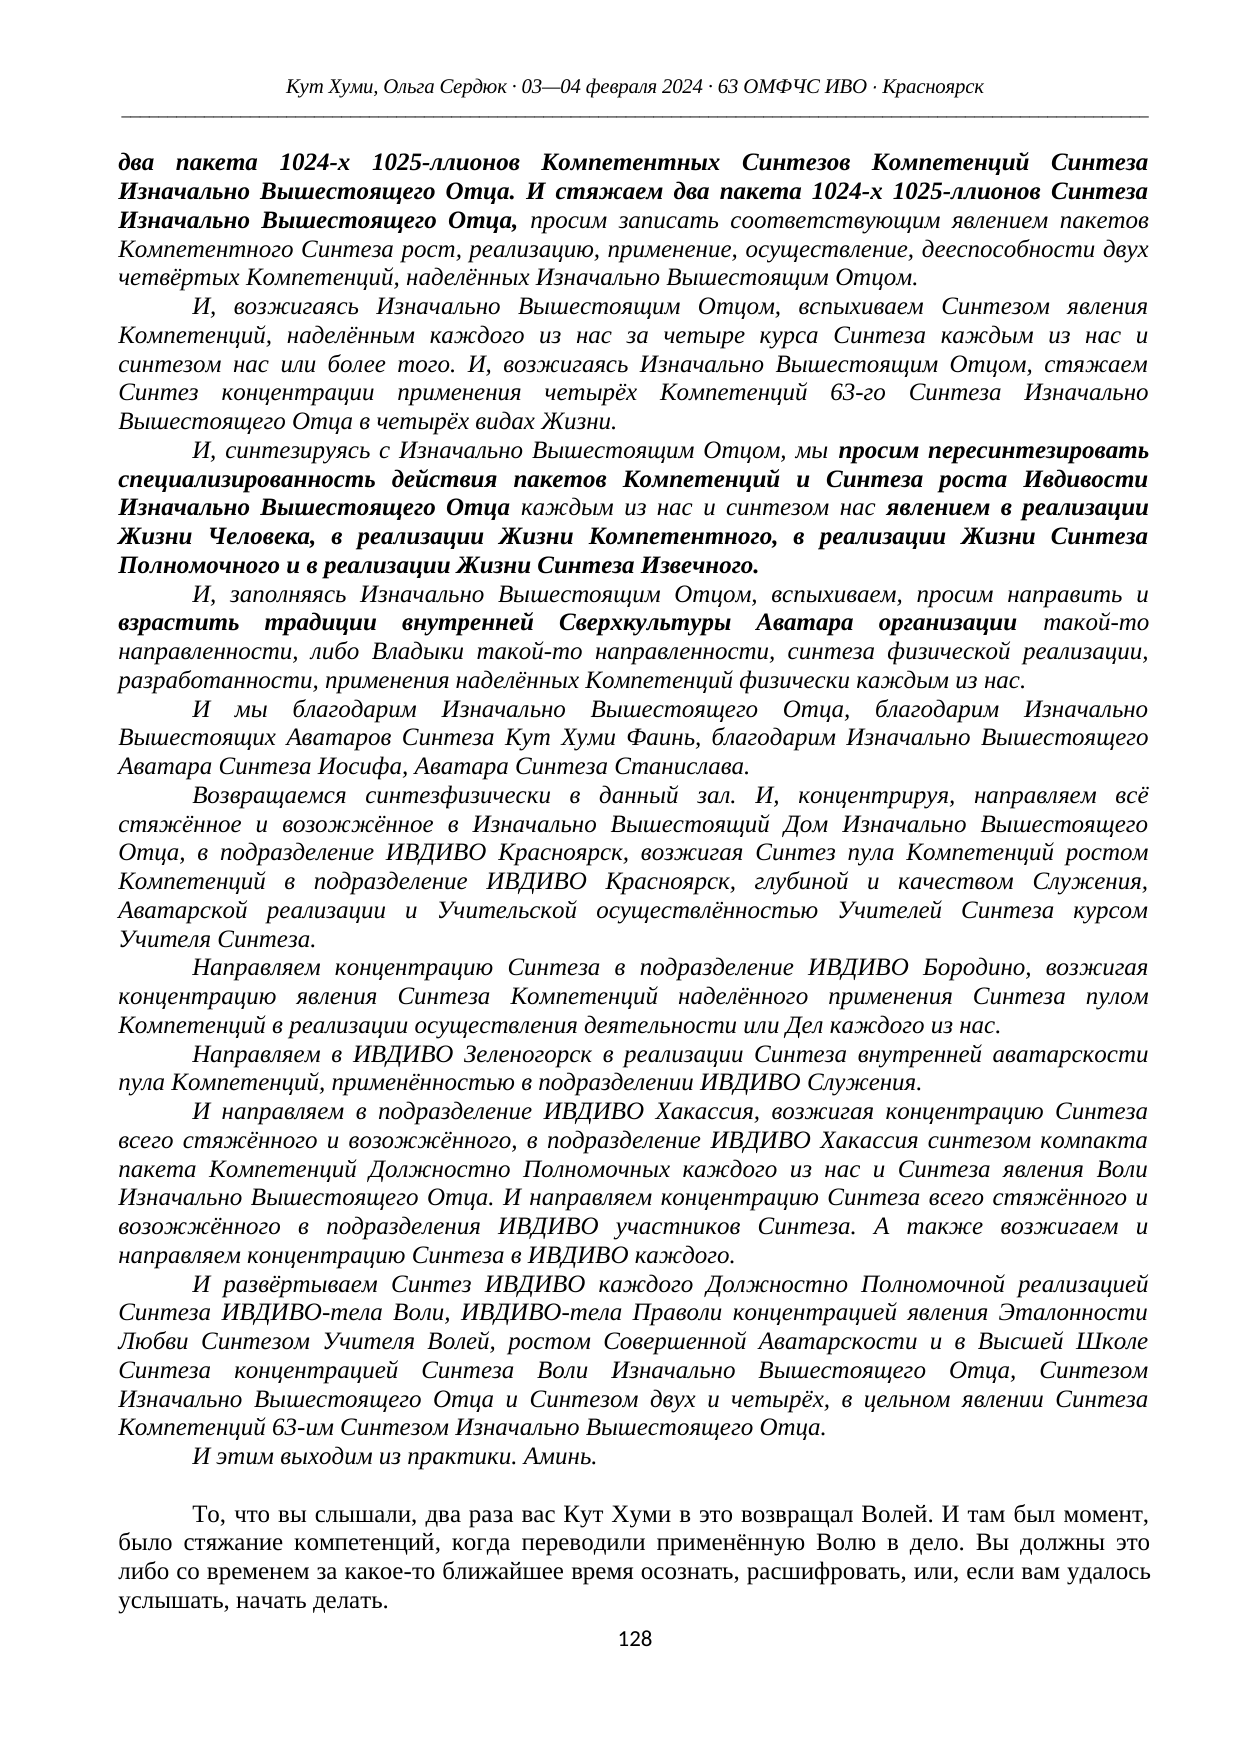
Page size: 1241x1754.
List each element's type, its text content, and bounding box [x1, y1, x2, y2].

text И мы благодарим Изначально Вышестоящего Отца, благодарим Изначально Вышестоящих Аватаров Синтеза Кут Хуми Фаинь, благодарим Изначально Вышестоящего Аватара Синтеза Иосифа, Аватара Синтеза Станислава. [118, 694, 1152, 780]
text И, заполняясь Изначально Вышестоящим Отцом, вспыхиваем, просим направить и взрастить традиции внутренней Сверхкультуры Аватара организации такой-то направленности, либо Владыки такой-то направленности, синтеза физической реализации, разработанности, применения наделённых Компетенций физически каждым из нас. [118, 579, 1152, 694]
text И развёртываем Синтез ИВДИВО каждого Должностно Полномочной реализацией Синтеза ИВДИВО-тела Воли, ИВДИВО-тела Праволи концентрацией явления Эталонности Любви Синтезом Учителя Волей, ростом Совершенной Аватарскости и в Высшей Школе Синтеза концентрацией Синтеза Воли Изначально Вышестоящего Отца, Синтезом Изначально Вышестоящего Отца и Синтезом двух и четырёх, в цельном явлении Синтеза Компетенций 63-им Синтезом Изначально Вышестоящего Отца. [118, 1269, 1152, 1441]
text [118, 147, 1152, 291]
text И этим выходим из практики. Аминь. [118, 1441, 1152, 1470]
text Направляем концентрацию Синтеза в подразделение ИВДИВО Бородино, возжигая концентрацию явления Синтеза Компетенций наделённого применения Синтеза пулом Компетенций в реализации осуществления деятельности или Дел каждого из нас. [118, 952, 1152, 1039]
text И, возжигаясь Изначально Вышестоящим Отцом, вспыхиваем Синтезом явления Компетенций, наделённым каждого из нас за четыре курса Синтеза каждым из нас и синтезом нас или более того. И, возжигаясь Изначально Вышестоящим Отцом, стяжаем Синтез концентрации применения четырёх Компетенций 63-го Синтеза Изначально Вышестоящего Отца в четырёх видах Жизни. [118, 291, 1152, 435]
text И, синтезируясь с Изначально Вышестоящим Отцом, мы просим пересинтезировать специализированность действия пакетов Компетенций и Синтеза роста Ивдивости Изначально Вышестоящего Отца каждым из нас и синтезом нас явлением в реализации Жизни Человека, в реализации Жизни Компетентного, в реализации Жизни Синтеза Полномочного и в реализации Жизни Синтеза Извечного. [118, 435, 1152, 579]
text Направляем в ИВДИВО Зеленогорск в реализации Синтеза внутренней аватарскости пула Компетенций, применённостью в подразделении ИВДИВО Служения. [118, 1039, 1152, 1096]
text То, что вы слышали, два раза вас Кут Хуми в это возвращал Волей. И там был момент, было стяжание компетенций, когда переводили применённую Волю в дело. Вы должны это либо со временем за какое-то ближайшее время осознать, расшифровать, или, если вам удалось услышать, начать делать. [118, 1499, 1152, 1614]
text Возвращаемся синтезфизически в данный зал. И, концентрируя, направляем всё стяжённое и возожжённое в Изначально Вышестоящий Дом Изначально Вышестоящего Отца, в подразделение ИВДИВО Красноярск, возжигая Синтез пула Компетенций ростом Компетенций в подразделение ИВДИВО Красноярск, глубиной и качеством Служения, Аватарской реализации и Учительской осуществлённостью Учителей Синтеза курсом Учителя Синтеза. [118, 780, 1152, 952]
text И направляем в подразделение ИВДИВО Хакассия, возжигая концентрацию Синтеза всего стяжённого и возожжённого, в подразделение ИВДИВО Хакассия синтезом компакта пакета Компетенций Должностно Полномочных каждого из нас и Синтеза явления Воли Изначально Вышестоящего Отца. И направляем концентрацию Синтеза всего стяжённого и возожжённого в подразделения ИВДИВО участников Синтеза. А также возжигаем и направляем концентрацию Синтеза в ИВДИВО каждого. [118, 1096, 1152, 1269]
